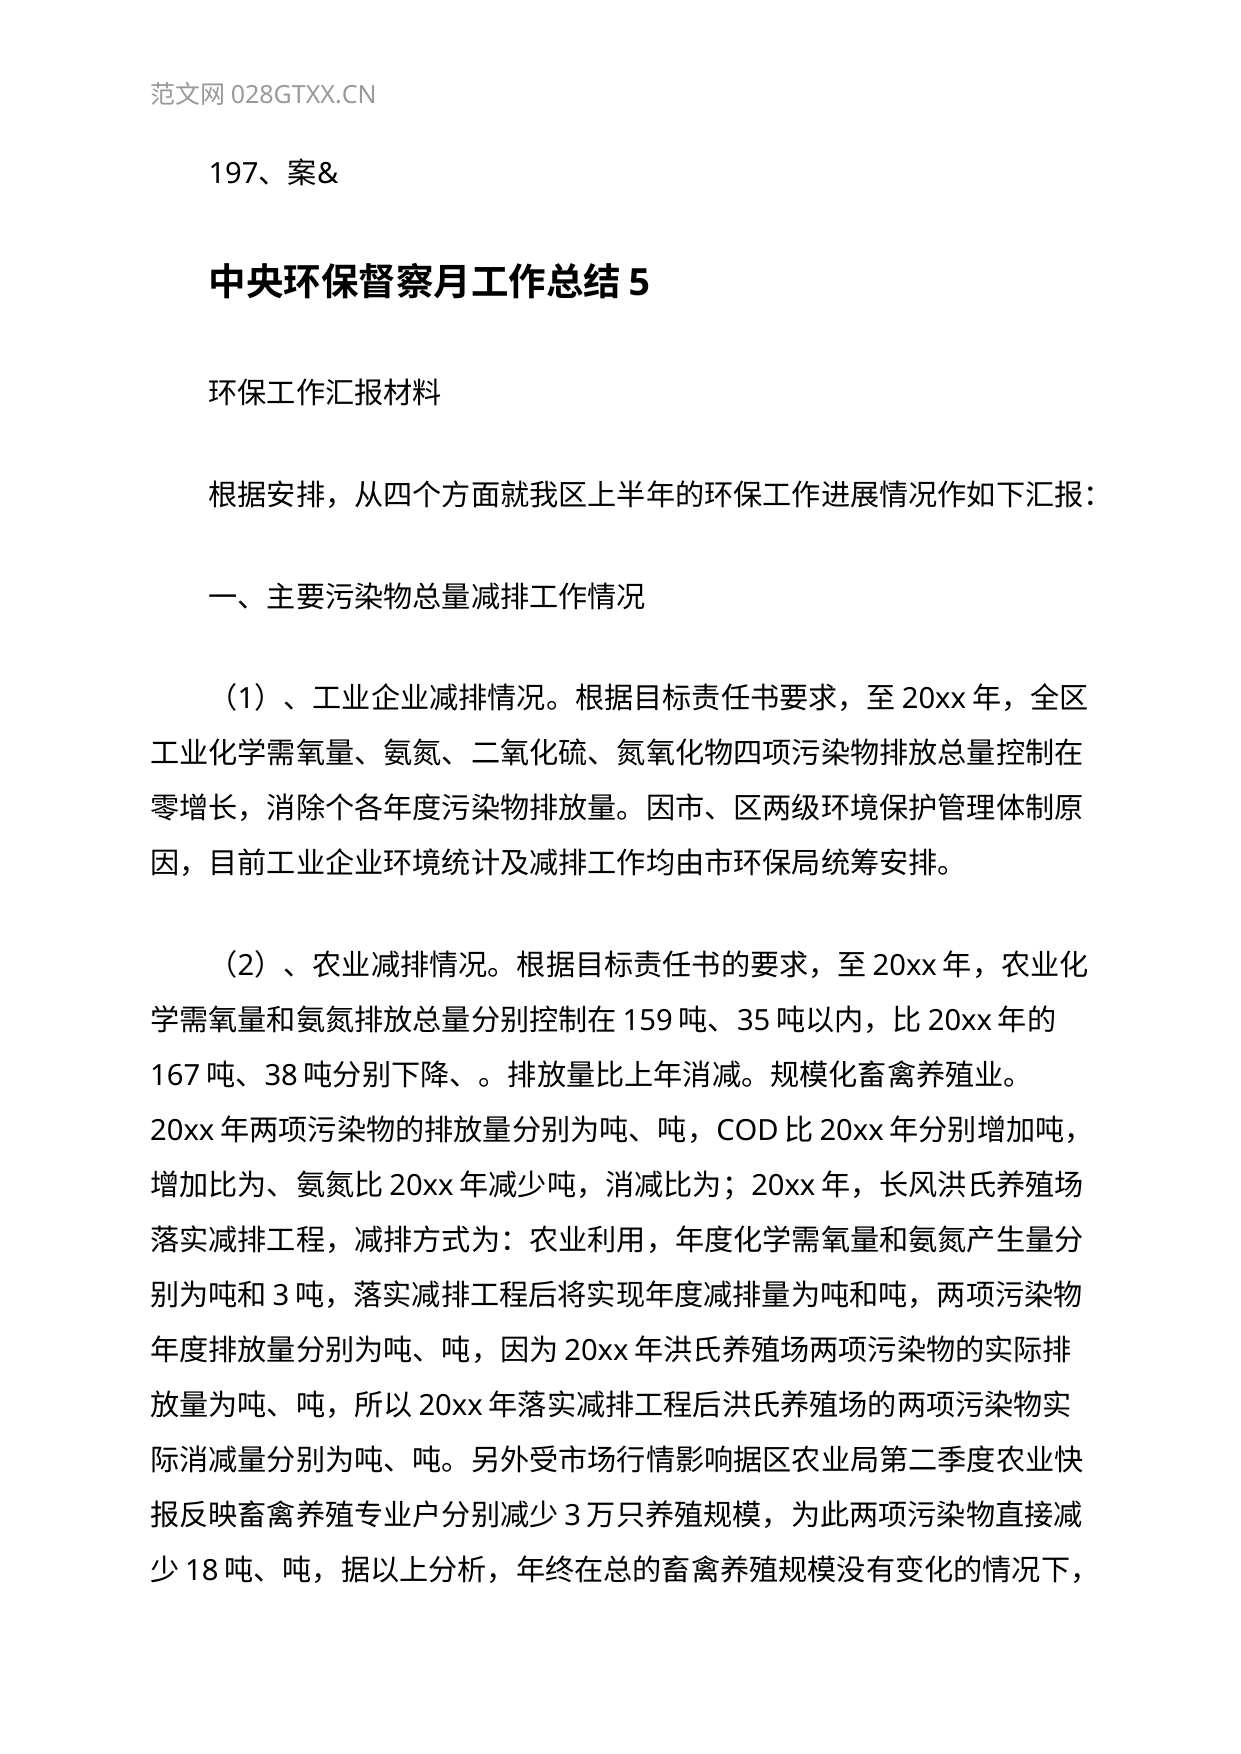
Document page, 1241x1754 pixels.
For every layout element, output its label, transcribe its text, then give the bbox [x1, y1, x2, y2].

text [150, 941, 1090, 1589]
text 一、主要污染物总量减排工作情况 [150, 573, 1090, 615]
text （1）、工业企业减排情况。根据目标责任书要求，至20xx年，全区工业化学需氧量、氨氮、二氧化硫、氮氧化物四项污染物排放总量控制在零增长，消除个各年度污染物排放量。因市、区两级环境保护管理体制原因，目前工业企业环境统计及减排工作均由市环保局统筹安排。 [150, 675, 1090, 882]
text 环保工作汇报材料 [150, 369, 1090, 412]
text 根据安排，从四个方面就我区上半年的环保工作进展情况作如下汇报： [150, 471, 1090, 514]
text 中央环保督察月工作总结5 [150, 252, 1090, 306]
text 197、案& [150, 150, 1090, 192]
